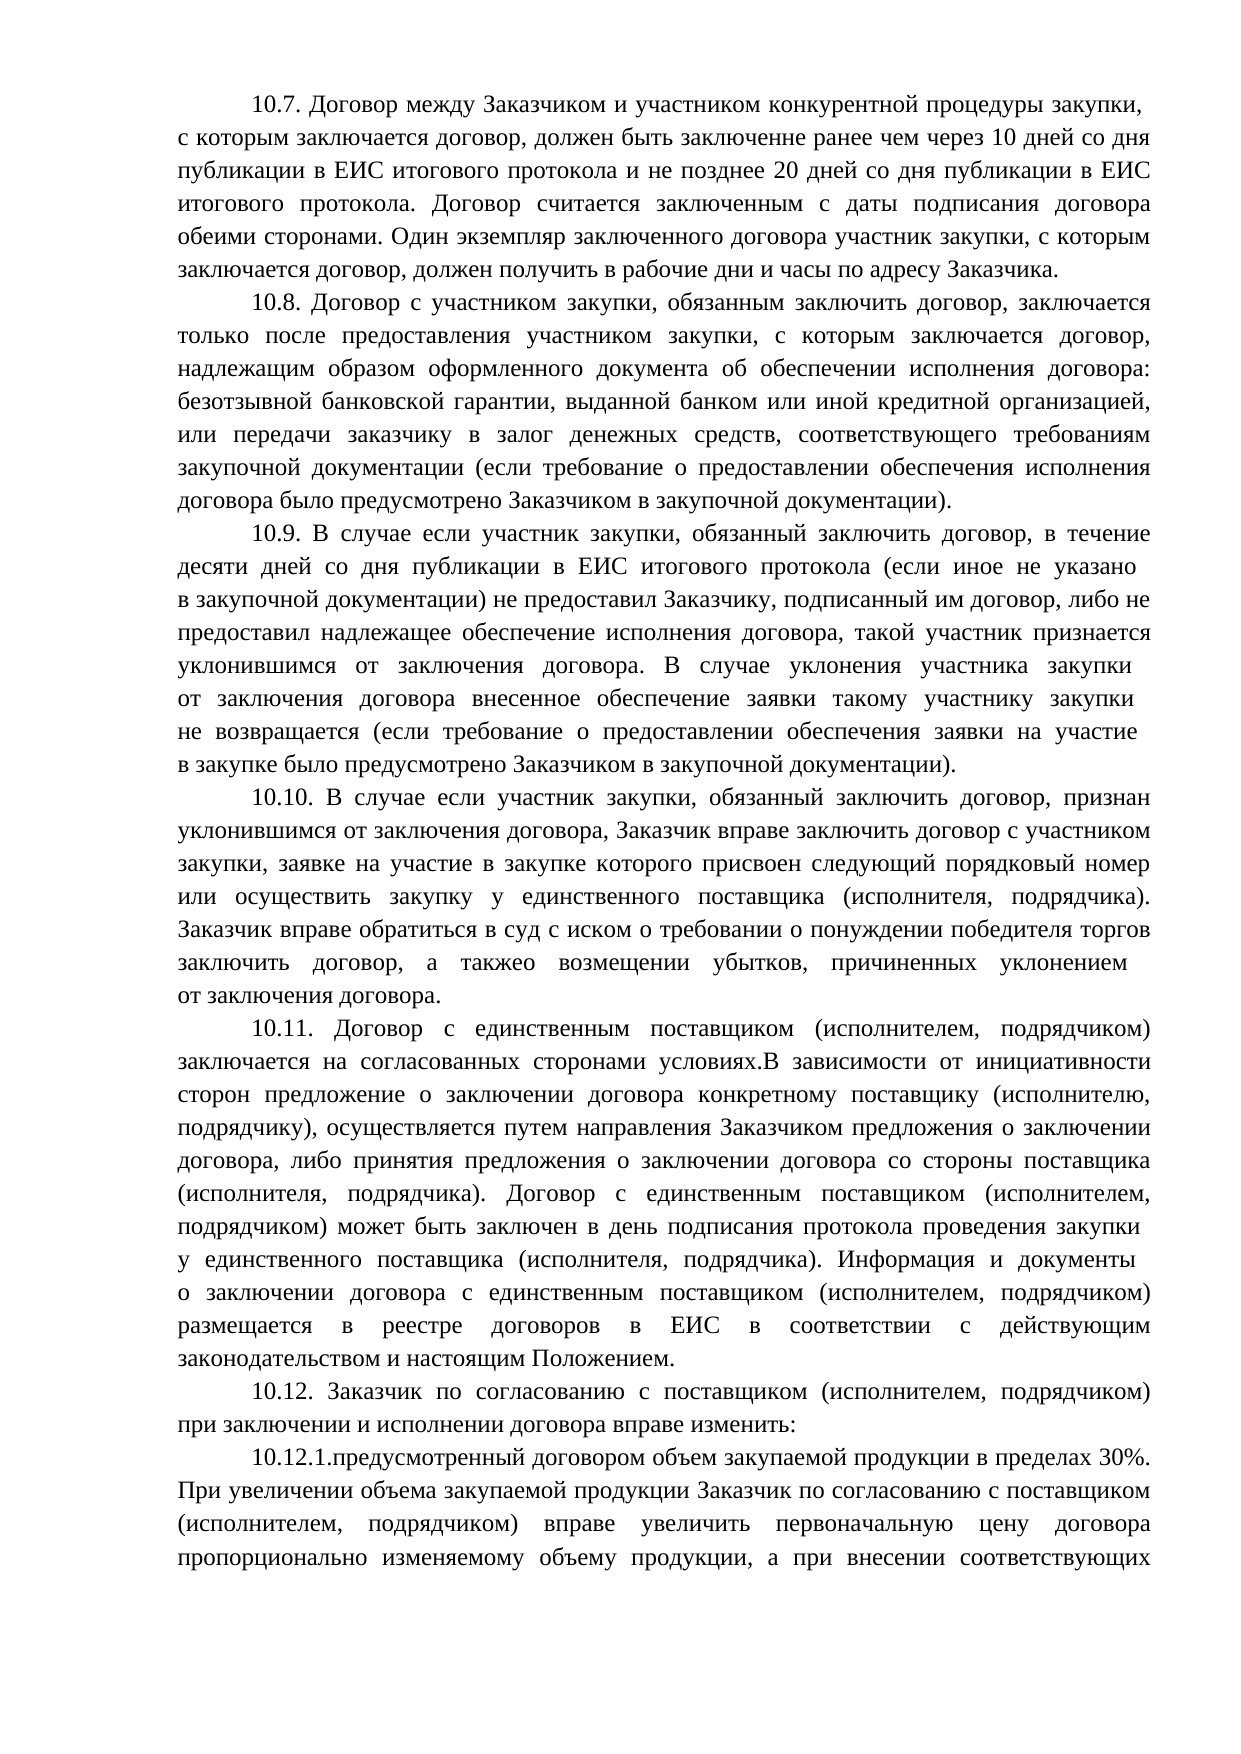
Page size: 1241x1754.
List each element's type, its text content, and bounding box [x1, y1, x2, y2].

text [177, 1442, 1152, 1570]
text 10.7. Договор между Заказчиком и участником конкурентной процедуры закупки, с которым заключается договор, должен быть заключенне ранее чем через 10 дней со дня публикации в ЕИС итогового протокола и не позднее 20 дней со дня публикации в ЕИС итогового протокола. Договор считается заключенным с даты подписания договора обеими сторонами. Один экземпляр заключенного договора участник закупки, с которым заключается договор, должен получить в рабочие дни и часы по адресу Заказчика. [177, 89, 1152, 282]
text 10.12. Заказчик по согласованию с поставщиком (исполнителем, подрядчиком) при заключении и исполнении договора вправе изменить: [177, 1376, 1152, 1438]
text 10.11. Договор с единственным поставщиком (исполнителем, подрядчиком) заключается на согласованных сторонами условиях.В зависимости от инициативности сторон предложение о заключении договора конкретному поставщику (исполнителю, подрядчику), осуществляется путем направления Заказчиком предложения о заключении договора, либо принятия предложения о заключении договора со стороны поставщика (исполнителя, подрядчика). Договор с единственным поставщиком (исполнителем, подрядчиком) может быть заключен в день подписания протокола проведения закупки у единственного поставщика (исполнителя, подрядчика). Информация и документы о заключении договора с единственным поставщиком (исполнителем, подрядчиком) размещается в реестре договоров в ЕИС в соответствии с действующим законодательством и настоящим Положением. [177, 1013, 1152, 1372]
text 10.10. В случае если участник закупки, обязанный заключить договор, признан уклонившимся от заключения договора, Заказчик вправе заключить договор с участником закупки, заявке на участие в закупке которого присвоен следующий порядковый номер или осуществить закупку у единственного поставщика (исполнителя, подрядчика). Заказчик вправе обратиться в суд с иском о требовании о понуждении победителя торгов заключить договор, а такжео возмещении убытков, причиненных уклонением от заключения договора. [177, 782, 1152, 1009]
text 10.9. В случае если участник закупки, обязанный заключить договор, в течение десяти дней со дня публикации в ЕИС итогового протокола (если иное не указано в закупочной документации) не предоставил Заказчику, подписанный им договор, либо не предоставил надлежащее обеспечение исполнения договора, такой участник признается уклонившимся от заключения договора. В случае уклонения участника закупки от заключения договора внесенное обеспечение заявки такому участнику закупки не возвращается (если требование о предоставлении обеспечения заявки на участие в закупке было предусмотрено Заказчиком в закупочной документации). [177, 518, 1152, 778]
text 10.8. Договор с участником закупки, обязанным заключить договор, заключается только после предоставления участником закупки, с которым заключается договор, надлежащим образом оформленного документа об обеспечении исполнения договора: безотзывной банковской гарантии, выданной банком или иной кредитной организацией, или передачи заказчику в залог денежных средств, соответствующего требованиям закупочной документации (если требование о предоставлении обеспечения исполнения договора было предусмотрено Заказчиком в закупочной документации). [177, 287, 1152, 514]
